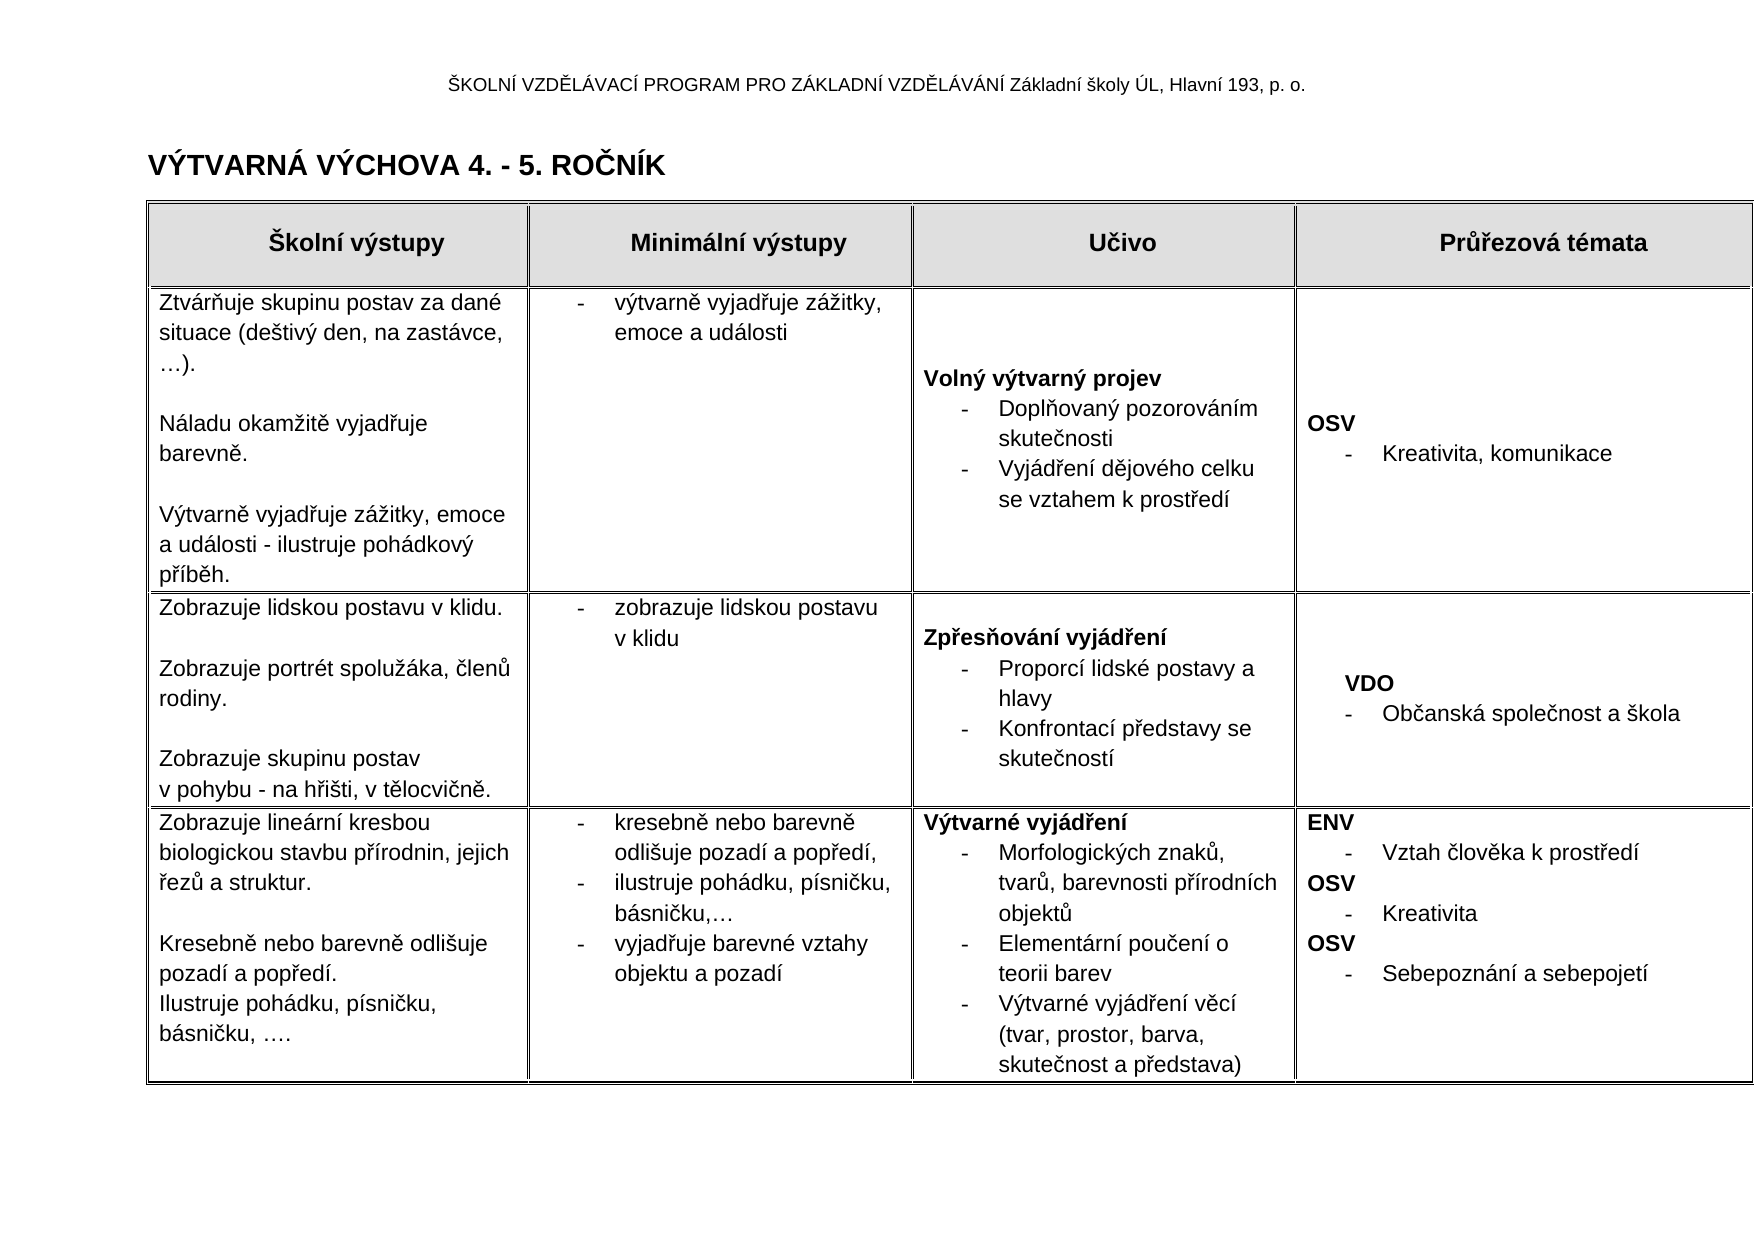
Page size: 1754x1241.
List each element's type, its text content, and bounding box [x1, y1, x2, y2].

table_cell Zobrazuje lidskou postavu v klidu. Zobrazuje portrét spolužáka, členů rodiny. Zobrazuje skupinu postav v pohybu - na hřišti, v tělocvičně. [148, 591, 528, 806]
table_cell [912, 806, 1296, 1081]
table_cell VDO Občanská společnost a škola [1296, 591, 1753, 806]
table_cell OSV Kreativita, komunikace [1296, 286, 1753, 591]
table_cell zobrazuje lidskou postavu v klidu [530, 594, 911, 806]
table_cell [1296, 806, 1752, 1081]
text VÝTVARNÁ VÝCHOVA 4. - 5. ROČNÍK [148, 148, 1606, 181]
table_header Školní výstupy [149, 204, 528, 286]
table_cell výtvarně vyjadřuje zážitky, emoce a události [530, 289, 911, 591]
table_cell Zpřesňování vyjádření Proporcí lidské postavy a hlavy Konfrontací představy se skutečností [914, 594, 1294, 806]
table_header Průřezová témata [1296, 204, 1752, 286]
table_header Minimální výstupy [528, 204, 912, 286]
table_header Učivo [912, 201, 1296, 286]
table_cell Ztvárňuje skupinu postav za dané situace (deštivý den, na zastávce,…). Náladu okamžitě vyjadřuje barevně. Výtvarně vyjadřuje zážitky, emoce a události - ilustruje pohádkový příběh. [148, 286, 528, 591]
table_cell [149, 806, 528, 1081]
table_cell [528, 809, 912, 1081]
table_cell Volný výtvarný projev Doplňovaný pozorováním skutečnosti Vyjádření dějového celku se vztahem k prostředí [914, 289, 1294, 591]
